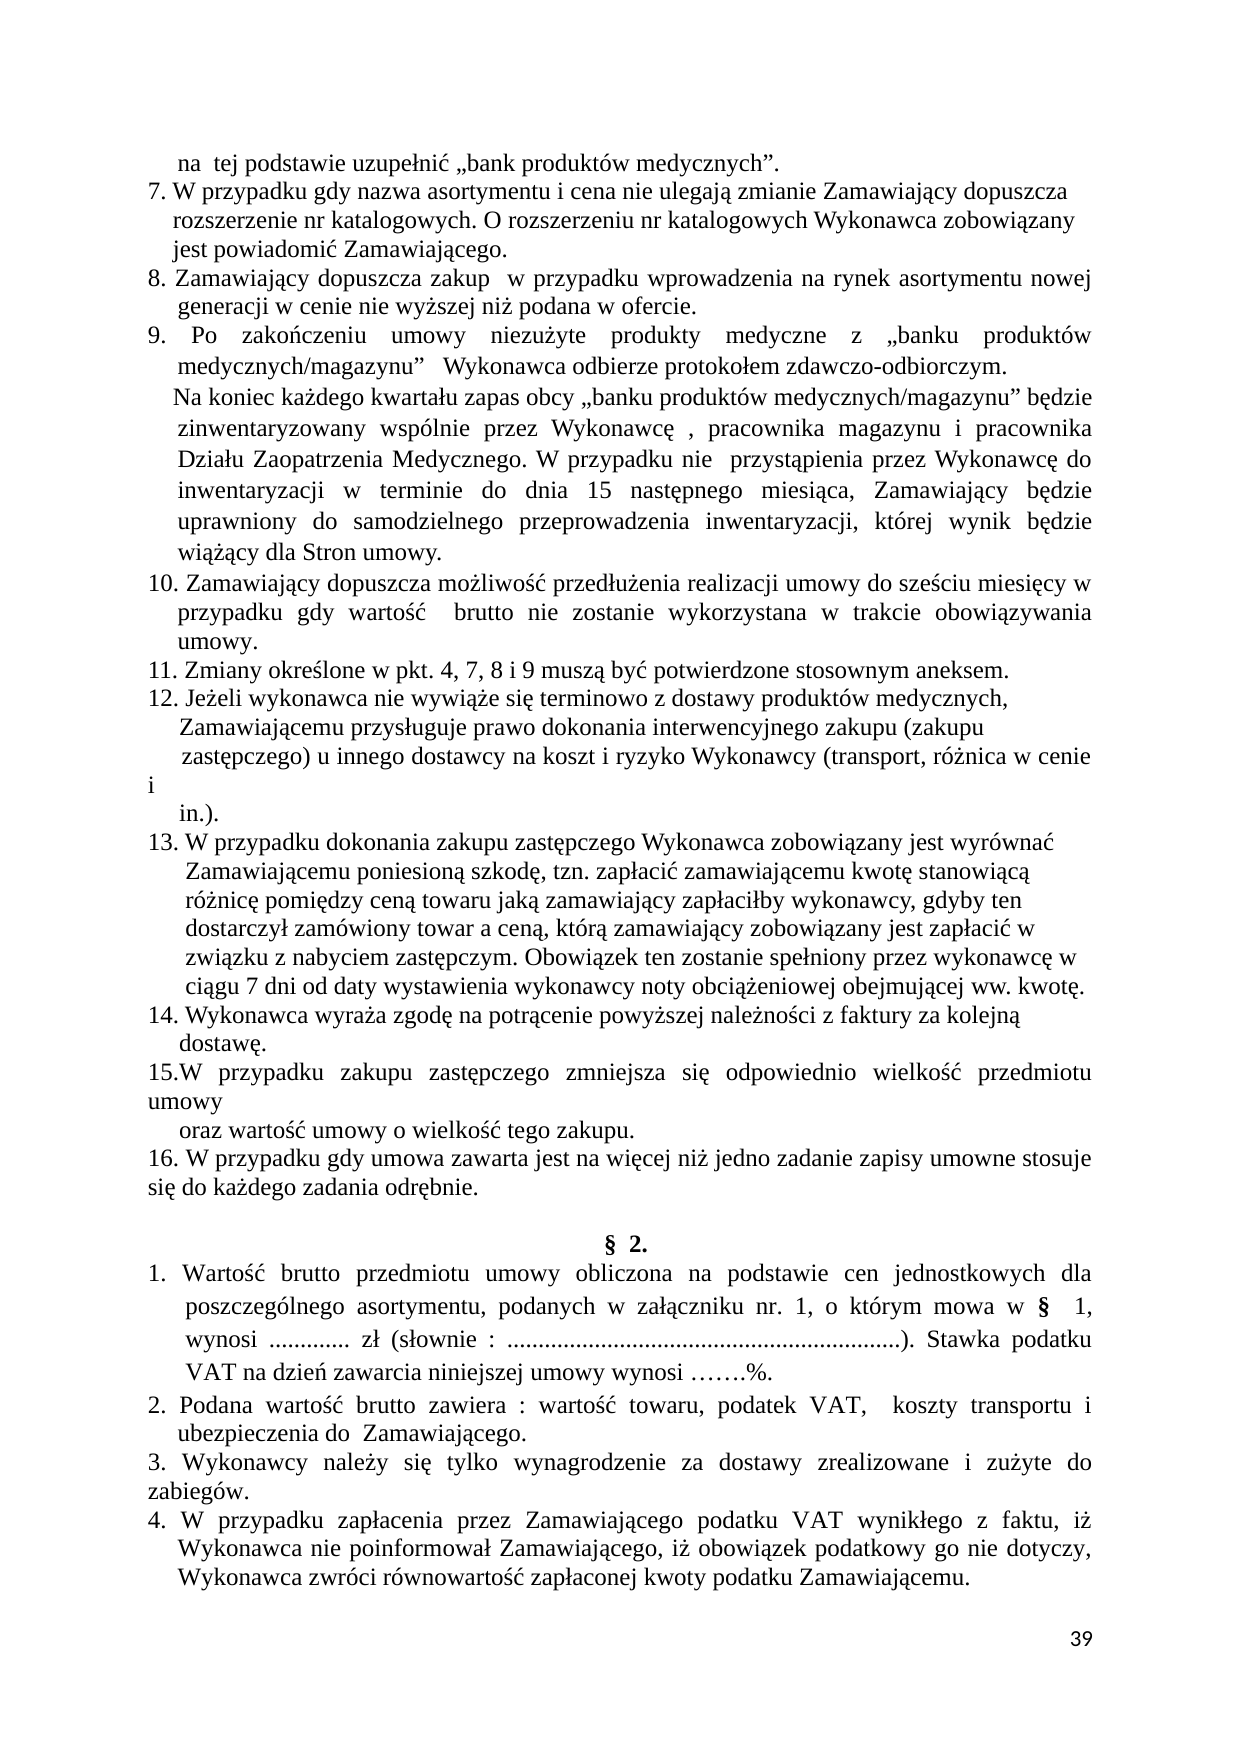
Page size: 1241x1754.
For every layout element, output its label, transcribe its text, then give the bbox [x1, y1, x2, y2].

text Zamawiającemu przysługuje prawo dokonania interwencyjnego zakupu (zakupu [148, 712, 1093, 741]
text ciągu 7 dni od daty wystawienia wykonawcy noty obciążeniowej obejmującej ww. kwotę. [148, 971, 1093, 1000]
text 7. W przypadku gdy nazwa asortymentu i cena nie ulegają zmianie Zamawiający dopuszcza [148, 176, 1093, 205]
text jest powiadomić Zamawiającego. [148, 234, 1093, 263]
text 14. Wykonawca wyraża zgodę na potrącenie powyższej należności z faktury za kolejną [148, 1000, 1093, 1028]
text dostarczył zamówiony towar a ceną, którą zamawiający zobowiązany jest zapłacić w [148, 913, 1093, 942]
text 16. W przypadku gdy umowa zawarta jest na więcej niż jedno zadanie zapisy umowne stosuje się do każdego zadania odrębnie. [148, 1143, 1093, 1201]
text związku z nabyciem zastępczym. Obowiązek ten zostanie spełniony przez wykonawcę w [148, 942, 1093, 971]
text 15.W przypadku zakupu zastępczego zmniejsza się odpowiednio wielkość przedmiotu umowy [148, 1057, 1093, 1115]
text 11. Zmiany określone w pkt. 4, 7, 8 i 9 muszą być potwierdzone stosownym aneksem. [148, 655, 1093, 683]
text dostawę. [148, 1028, 1093, 1057]
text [148, 148, 1093, 176]
text § 2. [148, 1229, 1093, 1258]
text 1. Wartość brutto przedmiotu umowy obliczona na podstawie cen jednostkowych dla poszczególnego asortymentu, podanych w załączniku nr. 1, o którym mowa w § 1, wynosi ............. zł (słownie : ...............................................................). Stawka podatku VAT na dzień zawarcia niniejszej umowy wynosi …….%. [148, 1258, 1093, 1386]
text 13. W przypadku dokonania zakupu zastępczego Wykonawca zobowiązany jest wyrównać [148, 827, 1093, 856]
text in.). [148, 798, 1093, 827]
text rozszerzenie nr katalogowych. O rozszerzeniu nr katalogowych Wykonawca zobowiązany [148, 205, 1093, 234]
text 4. W przypadku zapłacenia przez Zamawiającego podatku VAT wynikłego z faktu, iż Wykonawca nie poinformował Zamawiającego, iż obowiązek podatkowy go nie dotyczy, Wykonawca zwróci równowartość zapłaconej kwoty podatku Zamawiającemu. [148, 1505, 1093, 1591]
text 2. Podana wartość brutto zawiera : wartość towaru, podatek VAT, koszty transportu i ubezpieczenia do Zamawiającego. [148, 1390, 1093, 1447]
text różnicę pomiędzy ceną towaru jaką zamawiający zapłaciłby wykonawcy, gdyby ten [148, 885, 1093, 913]
text zastępczego) u innego dostawcy na koszt i ryzyko Wykonawcy (transport, różnica w cenie i [148, 741, 1093, 798]
text 9. Po zakończeniu umowy niezużyte produkty medyczne z „banku produktów medycznych/magazynu” Wykonawca odbierze protokołem zdawczo-odbiorczym. [148, 320, 1093, 382]
text Zamawiającemu poniesioną szkodę, tzn. zapłacić zamawiającemu kwotę stanowiącą [148, 856, 1093, 885]
text 3. Wykonawcy należy się tylko wynagrodzenie za dostawy zrealizowane i zużyte do zabiegów. [148, 1447, 1093, 1505]
text 8. Zamawiający dopuszcza zakup w przypadku wprowadzenia na rynek asortymentu nowej generacji w cenie nie wyższej niż podana w ofercie. [148, 263, 1093, 320]
text 10. Zamawiający dopuszcza możliwość przedłużenia realizacji umowy do sześciu miesięcy w przypadku gdy wartość brutto nie zostanie wykorzystana w trakcie obowiązywania umowy. [148, 568, 1093, 655]
text 12. Jeżeli wykonawca nie wywiąże się terminowo z dostawy produktów medycznych, [148, 683, 1093, 712]
text Na koniec każdego kwartału zapas obcy „banku produktów medycznych/magazynu” będzie zinwentaryzowany wspólnie przez Wykonawcę , pracownika magazynu i pracownika Działu Zaopatrzenia Medycznego. W przypadku nie przystąpienia przez Wykonawcę do inwentaryzacji w terminie do dnia 15 następnego miesiąca, Zamawiający będzie uprawniony do samodzielnego przeprowadzenia inwentaryzacji, której wynik będzie wiążący dla Stron umowy. [148, 382, 1093, 568]
text oraz wartość umowy o wielkość tego zakupu. [148, 1115, 1093, 1143]
